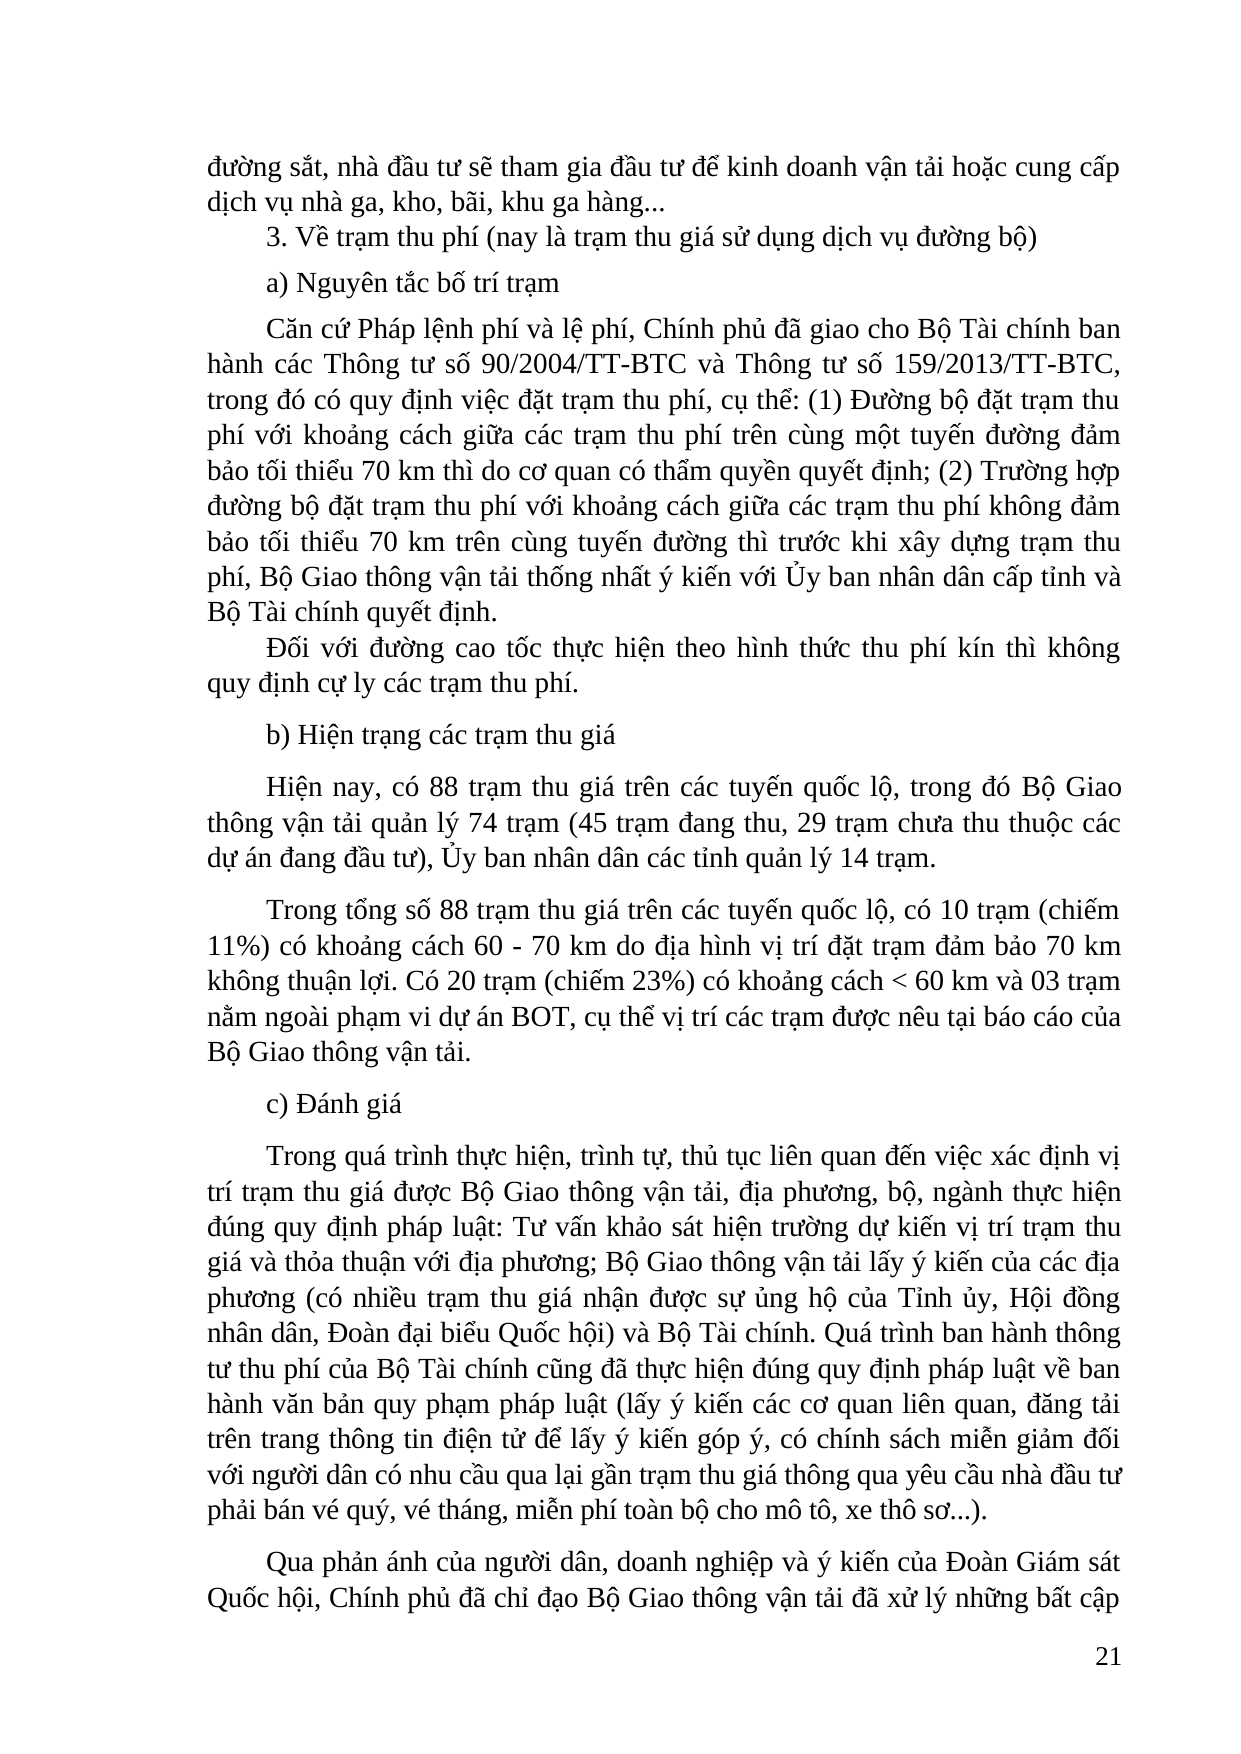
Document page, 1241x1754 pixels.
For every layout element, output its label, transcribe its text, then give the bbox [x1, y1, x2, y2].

text Căn cứ Pháp lệnh phí và lệ phí, Chính phủ đã giao cho Bộ Tài chính ban hành các Thông tư số 90/2004/TT-BTC và Thông tư số 159/2013/TT-BTC, trong đó có quy định việc đặt trạm thu phí, cụ thể: (1) Đường bộ đặt trạm thu phí với khoảng cách giữa các trạm thu phí trên cùng một tuyến đường đảm bảo tối thiểu 70 km thì do cơ quan có thẩm quyền quyết định; (2) Trường hợp đường bộ đặt trạm thu phí với khoảng cách giữa các trạm thu phí không đảm bảo tối thiểu 70 km trên cùng tuyến đường thì trước khi xây dựng trạm thu phí, Bộ Giao thông vận tải thống nhất ý kiến với Ủy ban nhân dân cấp tỉnh và Bộ Tài chính quyết định. [207, 310, 1122, 629]
text Hiện nay, có 88 trạm thu giá trên các tuyến quốc lộ, trong đó Bộ Giao thông vận tải quản lý 74 trạm (45 trạm đang thu, 29 trạm chưa thu thuộc các dự án đang đầu tư), Ủy ban nhân dân các tỉnh quản lý 14 trạm. [207, 768, 1122, 875]
text Đối với đường cao tốc thực hiện theo hình thức thu phí kín thì không quy định cự ly các trạm thu phí. [207, 629, 1122, 700]
text Trong tổng số 88 trạm thu giá trên các tuyến quốc lộ, có 10 trạm (chiếm 11%) có khoảng cách 60 - 70 km do địa hình vị trí đặt trạm đảm bảo 70 km không thuận lợi. Có 20 trạm (chiếm 23%) có khoảng cách < 60 km và 03 trạm nằm ngoài phạm vi dự án BOT, cụ thể vị trí các trạm được nêu tại báo cáo của Bộ Giao thông vận tải. [207, 891, 1122, 1068]
text c) Đánh giá [207, 1085, 1122, 1121]
text Trong quá trình thực hiện, trình tự, thủ tục liên quan đến việc xác định vị trí trạm thu giá được Bộ Giao thông vận tải, địa phương, bộ, ngành thực hiện đúng quy định pháp luật: Tư vấn khảo sát hiện trường dự kiến vị trí trạm thu giá và thỏa thuận với địa phương; Bộ Giao thông vận tải lấy ý kiến của các địa phương (có nhiều trạm thu giá nhận được sự ủng hộ của Tỉnh ủy, Hội đồng nhân dân, Đoàn đại biểu Quốc hội) và Bộ Tài chính. Quá trình ban hành thông tư thu phí của Bộ Tài chính cũng đã thực hiện đúng quy định pháp luật về ban hành văn bản quy phạm pháp luật (lấy ý kiến các cơ quan liên quan, đăng tải trên trang thông tin điện tử để lấy ý kiến góp ý, có chính sách miễn giảm đối với người dân có nhu cầu qua lại gần trạm thu giá thông qua yêu cầu nhà đầu tư phải bán vé quý, vé tháng, miễn phí toàn bộ cho mô tô, xe thô sơ...). [207, 1137, 1122, 1527]
subtitle a) Nguyên tắc bố trí trạm [207, 264, 1122, 300]
subtitle 3. Về trạm thu phí (nay là trạm thu giá sử dụng dịch vụ đường bộ) [207, 218, 1122, 254]
subtitle b) Hiện trạng các trạm thu giá [207, 716, 1122, 752]
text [207, 1543, 1122, 1614]
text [207, 148, 1122, 218]
